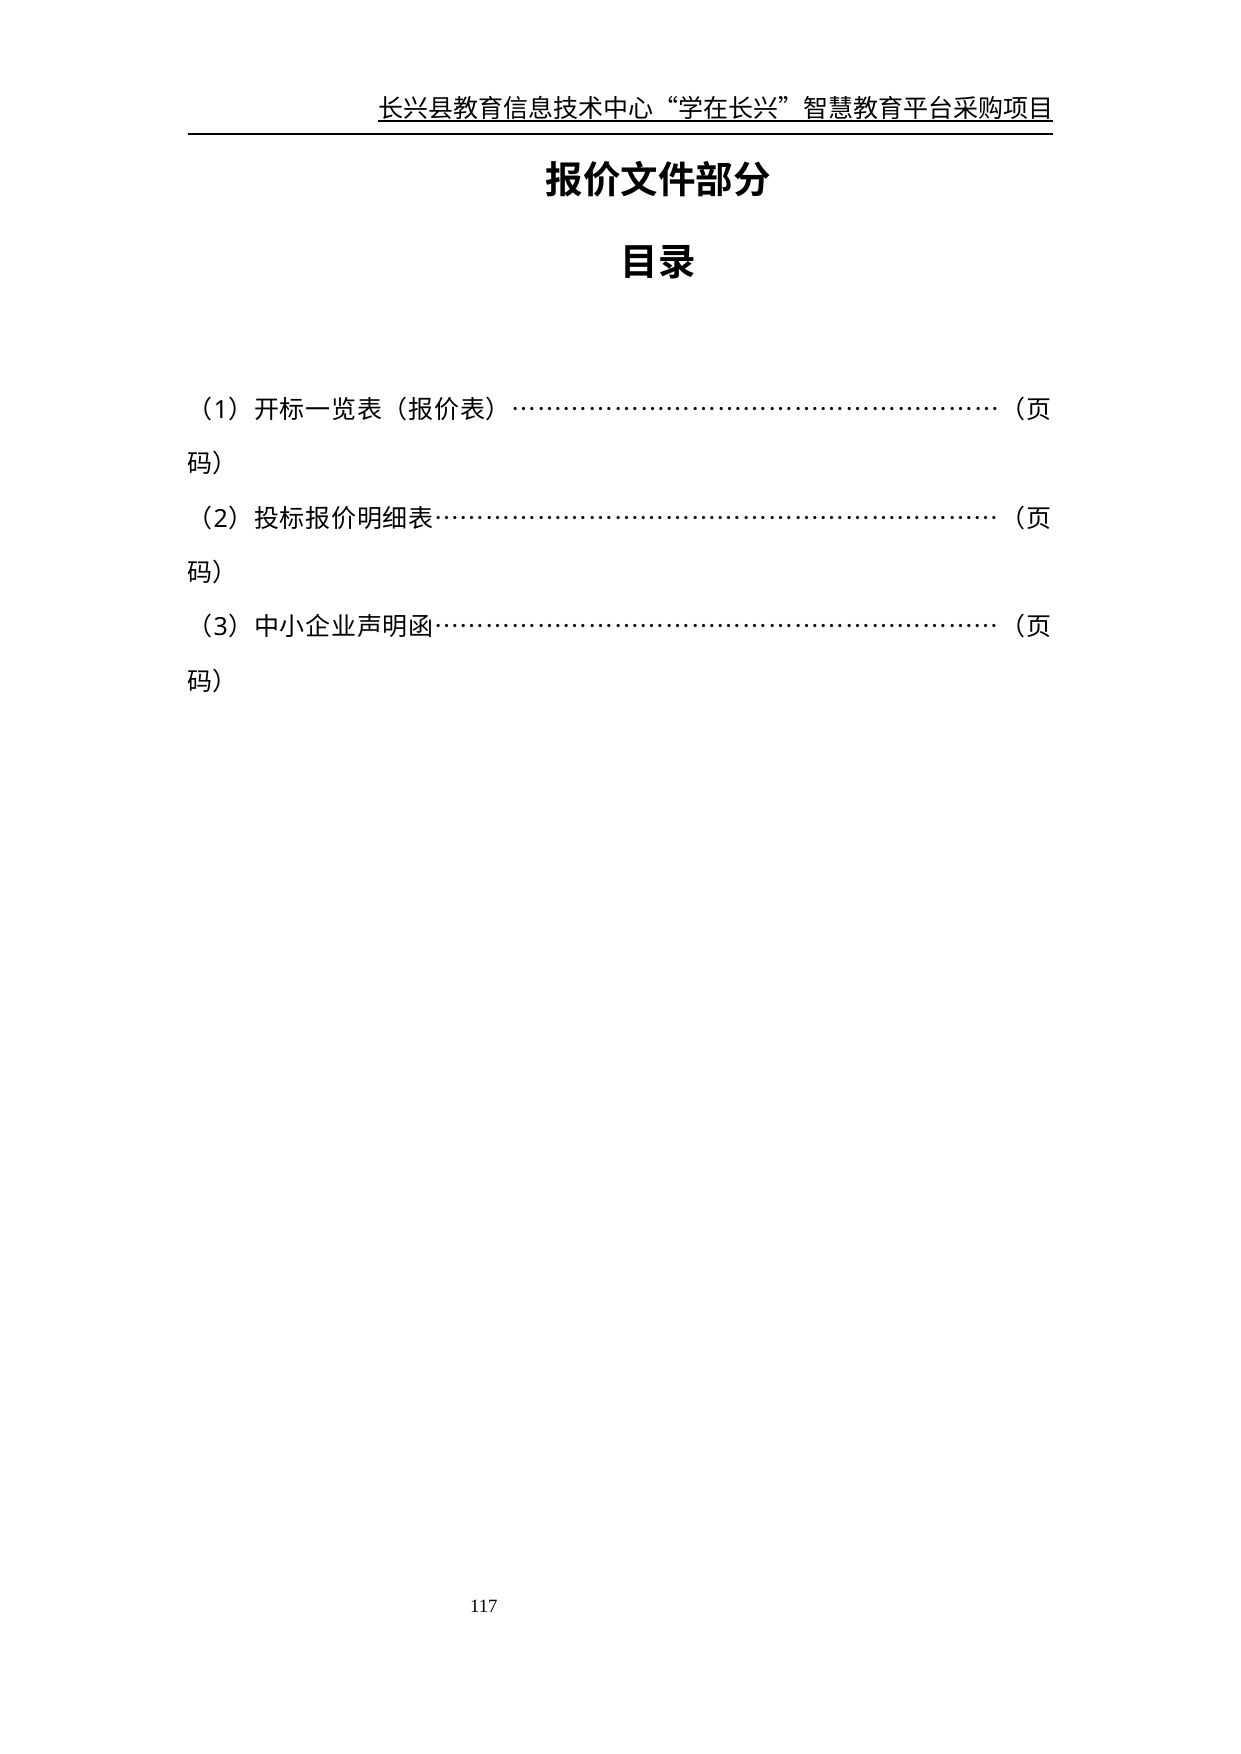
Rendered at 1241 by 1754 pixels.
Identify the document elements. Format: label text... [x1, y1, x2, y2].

text 目录 [187, 231, 1053, 286]
text （1）开标一览表（报价表）…………………………………………………（页码） [187, 389, 1053, 480]
text 报价文件部分 [187, 150, 1053, 204]
text （3）中小企业声明函…………………………………………………………（页码） [187, 607, 1053, 697]
text （2）投标报价明细表…………………………………………………………（页码） [187, 498, 1053, 589]
